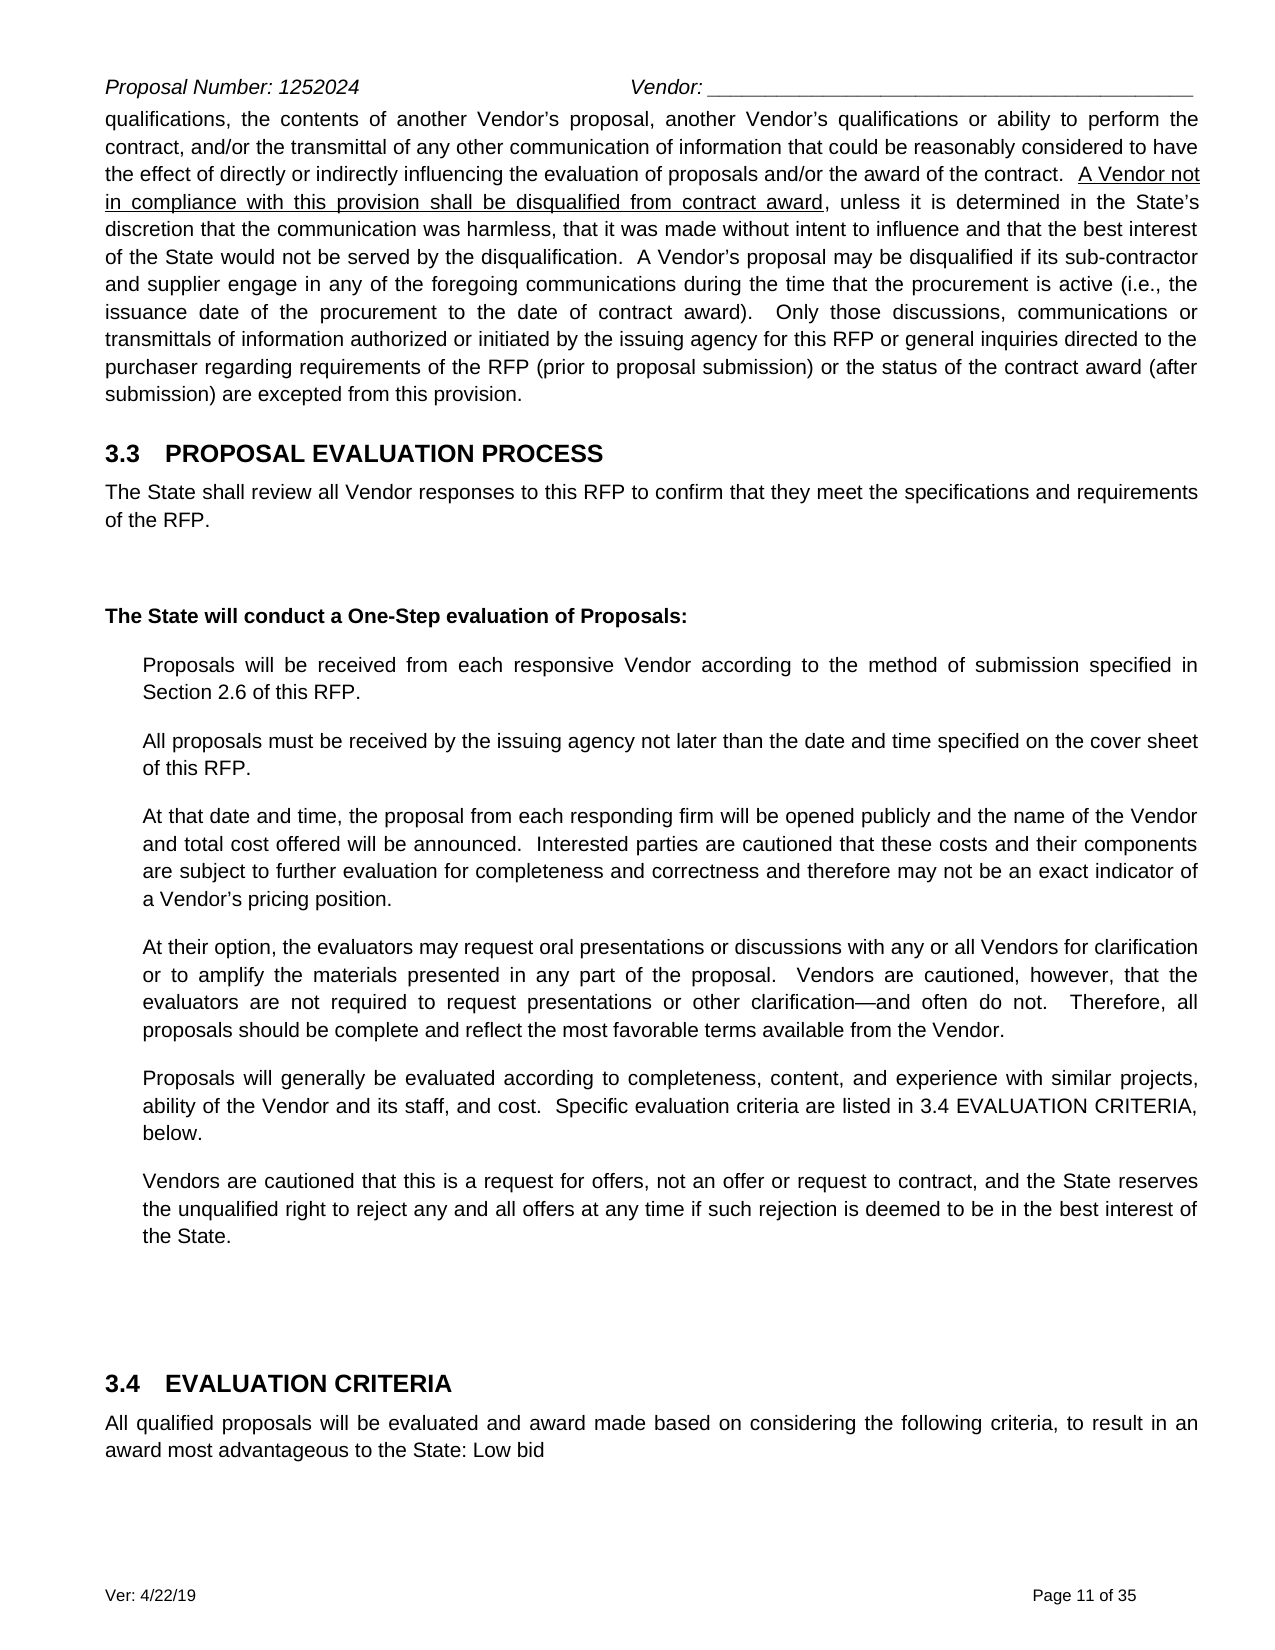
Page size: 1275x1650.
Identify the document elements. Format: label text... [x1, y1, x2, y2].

text Proposals will be received from each responsive Vendor according to the method of submission specified in Section 2.6 of this RFP. [142, 653, 1200, 704]
list The State will conduct a One-Step evaluation of Proposals: [105, 604, 1200, 628]
text All proposals must be received by the issuing agency not later than the date and time specified on the cover sheet of this RFP. [142, 728, 1200, 780]
text Proposals will generally be evaluated according to completeness, content, and experience with similar projects, ability of the Vendor and its staff, and cost. Specific evaluation criteria are listed in 3.4 EVALUATION CRITERIA, below. [142, 1066, 1200, 1145]
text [105, 107, 1200, 406]
text At that date and time, the proposal from each responding firm will be opened publicly and the name of the Vendor and total cost offered will be announced. Interested parties are cautioned that these costs and their components are subject to further evaluation for completeness and correctness and therefore may not be an exact indicator of a Vendor’s pricing position. [142, 804, 1200, 911]
text All qualified proposals will be evaluated and award made based on considering the following criteria, to result in an award most advantageous to the State: Low bid [105, 1411, 1200, 1462]
subtitle PROPOSAL EVALUATION PROCESS [105, 439, 1200, 468]
text At their option, the evaluators may request oral presentations or discussions with any or all Vendors for clarification or to amplify the materials presented in any part of the proposal. Vendors are cautioned, however, that the evaluators are not required to request presentations or other clarification—and often do not. Therefore, all proposals should be complete and reflect the most favorable terms available from the Vendor. [142, 935, 1200, 1042]
subtitle EVALUATION CRITERIA [105, 1369, 1200, 1398]
text The State shall review all Vendor responses to this RFP to confirm that they meet the specifications and requirements of the RFP. [105, 480, 1200, 532]
text Vendors are cautioned that this is a request for offers, not an offer or request to contract, and the State reserves the unqualified right to reject any and all offers at any time if such rejection is deemed to be in the best interest of the State. [142, 1169, 1200, 1248]
